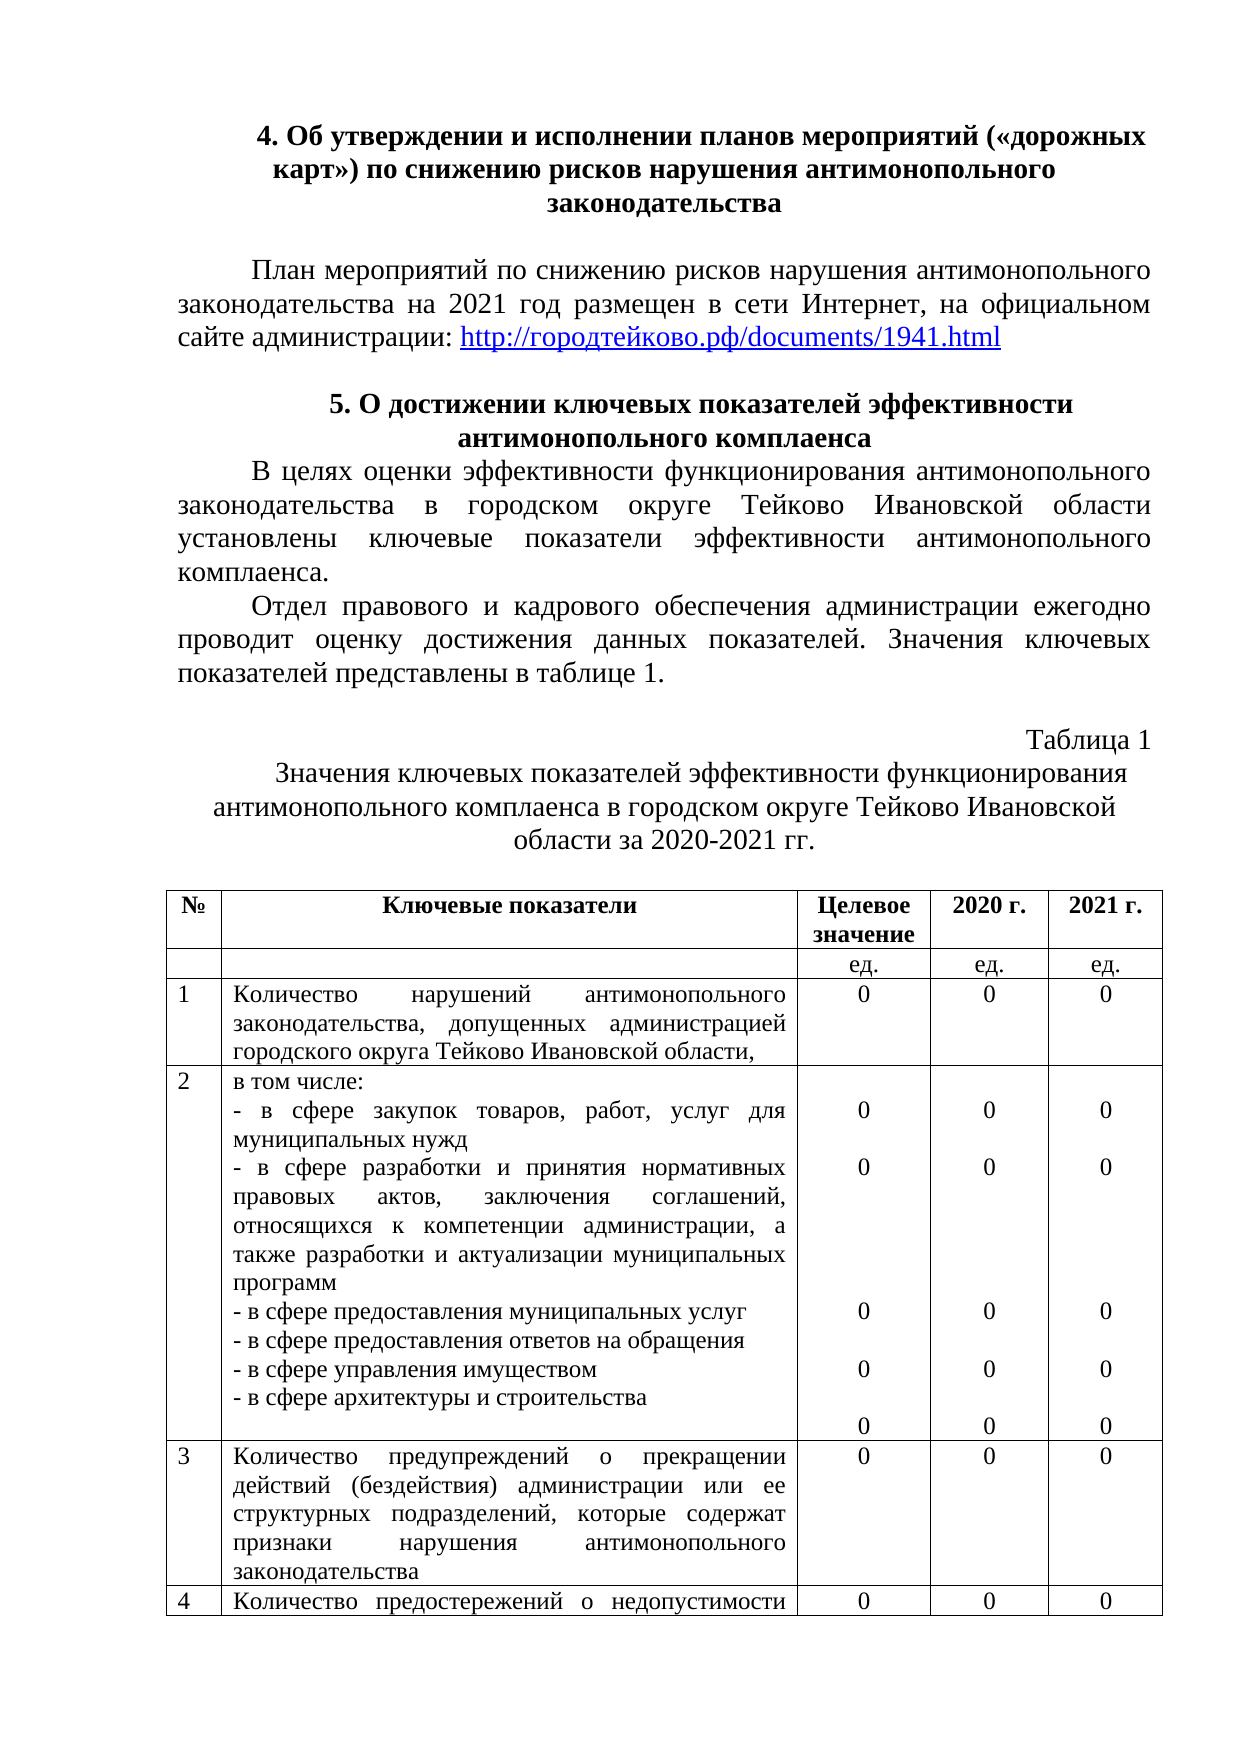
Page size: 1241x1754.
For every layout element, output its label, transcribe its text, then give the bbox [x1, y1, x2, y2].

text Таблица 1 [177, 722, 1152, 755]
table_cell ед. [798, 949, 930, 978]
text Отдел правового и кадрового обеспечения администрации ежегодно проводит оценку достижения данных показателей. Значения ключевых показателей представлены в таблице 1. [177, 588, 1152, 688]
table_cell ед. [1049, 949, 1162, 978]
table_cell 0 0 0 0 0 [931, 1066, 1048, 1440]
table_cell 4 [167, 1586, 221, 1614]
table_cell 2 [167, 1066, 221, 1440]
table_cell Количество нарушений антимонопольного законодательства, допущенных администрацией городского округа Тейково Ивановской области, [222, 979, 797, 1065]
table_cell в том числе: - в сфере закупок товаров, работ, услуг для муниципальных нужд - в сфере разработки и принятия нормативных правовых актов, заключения соглашений, относящихся к компетенции администрации, а также разработки и актуализации муниципальных программ - в сфере предоставления муниципальных услуг - в сфере предоставления ответов на обращения - в сфере управления имуществом - в сфере архитектуры и строительства [222, 1066, 797, 1440]
table_cell 0 0 0 0 0 [798, 1066, 930, 1440]
table_header Ключевые показатели [222, 891, 797, 948]
table_cell 0 0 0 0 0 [1049, 1066, 1162, 1440]
text План мероприятий по снижению рисков нарушения антимонопольного законодательства на 2021 год размещен в сети Интернет, на официальном сайте администрации: http://городтейково.рф/documents/1941.html [177, 252, 1152, 353]
table_cell ед. [931, 949, 1048, 978]
text 4. Об утверждении и исполнении планов мероприятий («дорожных карт») по снижению рисков нарушения антимонопольного законодательства [177, 118, 1152, 219]
table_cell [222, 949, 797, 978]
table_header № [167, 891, 221, 948]
table_cell 0 [798, 1586, 930, 1614]
table_cell Количество предупреждений о прекращении действий (бездействия) администрации или ее структурных подразделений, которые содержат признаки нарушения антимонопольного законодательства [222, 1441, 797, 1585]
text 5. О достижении ключевых показателей эффективности антимонопольного комплаенса [177, 386, 1152, 453]
table_cell 0 [798, 979, 930, 1065]
table_cell 0 [931, 1586, 1048, 1614]
table_header 2021 г. [1049, 891, 1162, 948]
text В целях оценки эффективности функционирования антимонопольного законодательства в городском округе Тейково Ивановской области установлены ключевые показатели эффективности антимонопольного комплаенса. [177, 453, 1152, 588]
table_cell 3 [167, 1441, 221, 1585]
text Значения ключевых показателей эффективности функционирования антимонопольного комплаенса в городском округе Тейково Ивановской области за 2020-2021 гг. [177, 755, 1152, 856]
table_header 2020 г. [931, 891, 1048, 948]
table_cell 1 [167, 979, 221, 1065]
table_cell 0 [1049, 979, 1162, 1065]
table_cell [222, 1586, 797, 1614]
table_cell 0 [1049, 1586, 1162, 1614]
table_cell 0 [798, 1441, 930, 1585]
table_cell 0 [931, 979, 1048, 1065]
table_cell [167, 949, 221, 978]
table_cell 0 [931, 1441, 1048, 1585]
table_cell 0 [1049, 1441, 1162, 1585]
table_header Целевое значение [798, 891, 930, 948]
